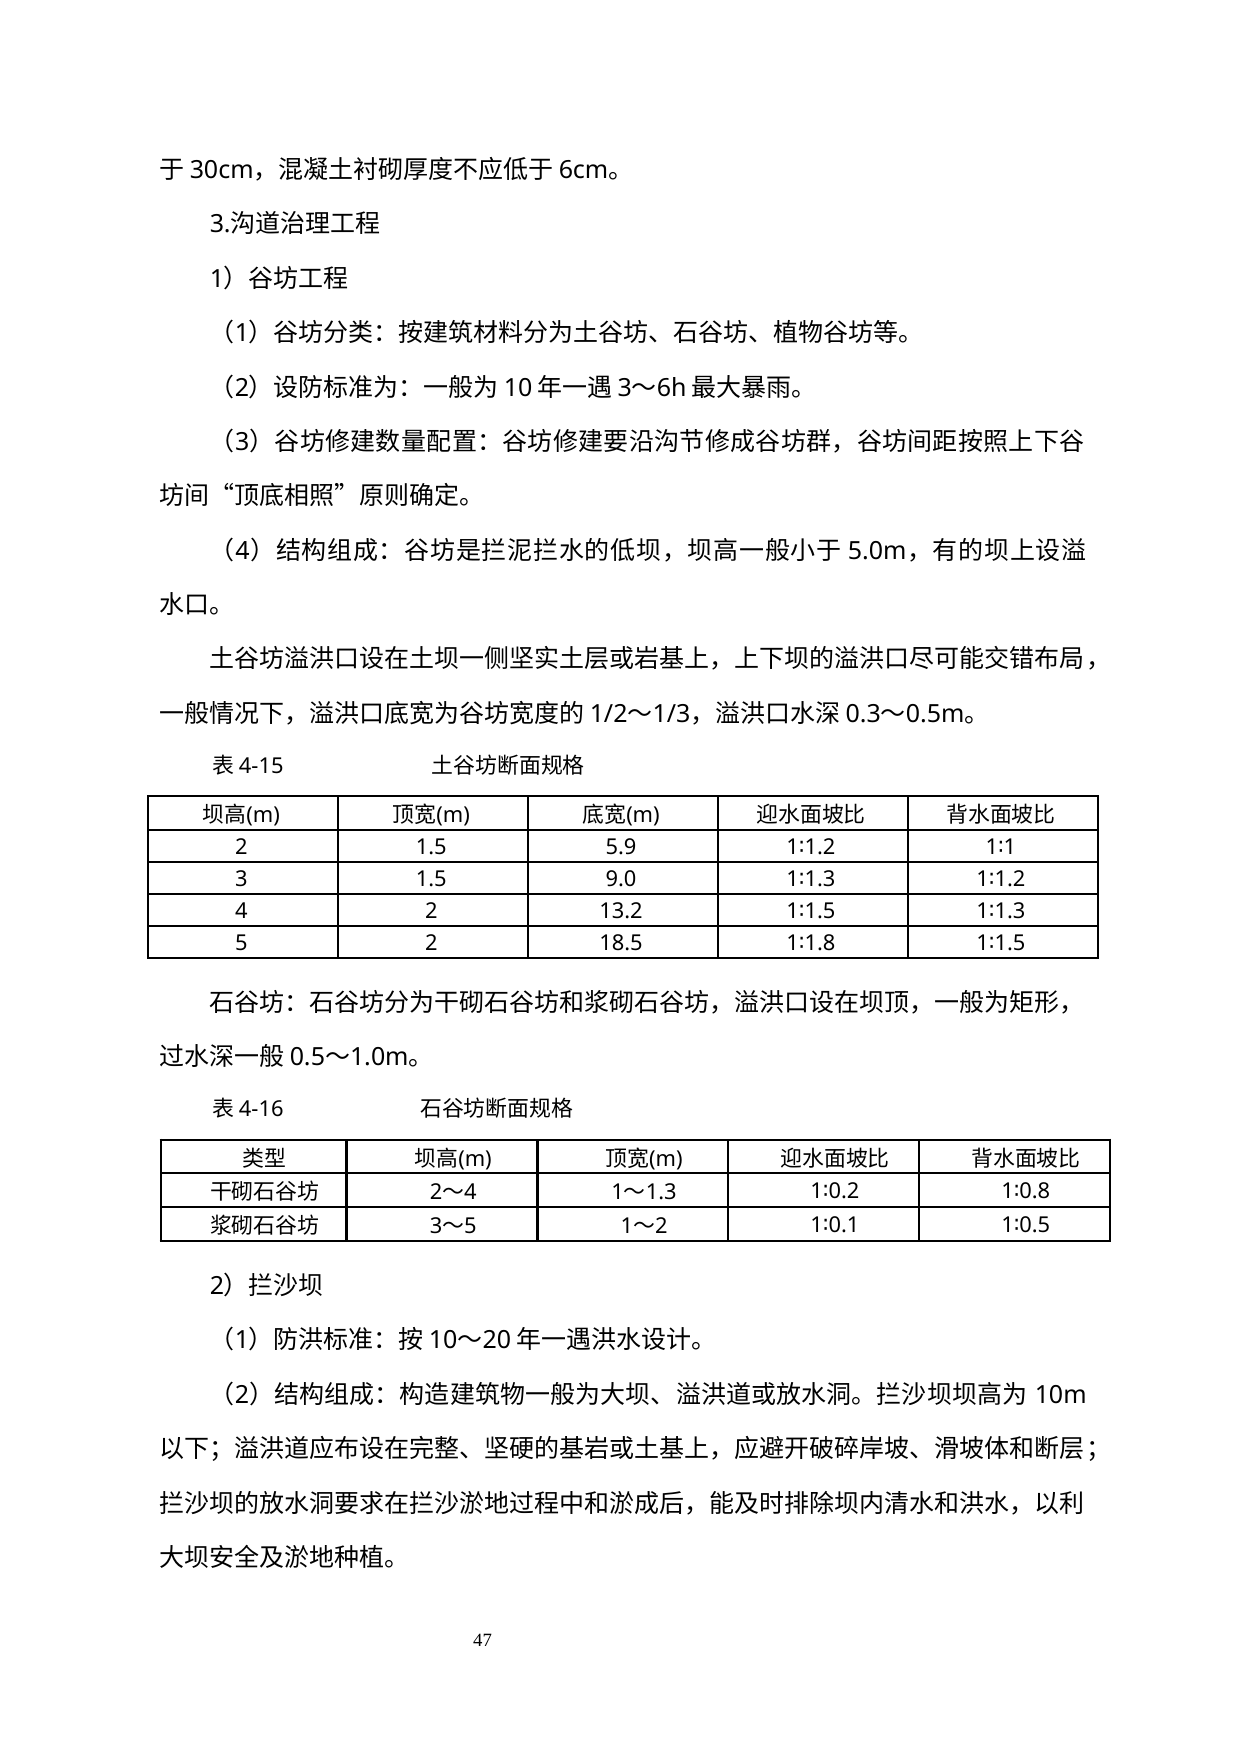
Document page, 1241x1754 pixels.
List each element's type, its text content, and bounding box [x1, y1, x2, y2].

table_cell 1∶0.1 [729, 1208, 918, 1240]
table_cell 18.5 [529, 927, 717, 957]
text 表4-15 土谷坊断面规格 [159, 748, 1087, 779]
table_cell 干砌石谷坊 [162, 1174, 345, 1206]
text （2）结构组成：构造建筑物一般为大坝、溢洪道或放水洞。拦沙坝坝高为10m以下；溢洪道应布设在完整、坚硬的基岩或土基上，应避开破碎岸坡、滑坡体和断层；拦沙坝的放水洞要求在拦沙淤地过程中和淤成后，能及时排除坝内清水和洪水，以利大坝安全及淤地种植。 [159, 1374, 1087, 1574]
table_cell 1∶0.2 [729, 1174, 918, 1206]
table_cell 9.0 [529, 863, 717, 893]
table_cell 1∶0.5 [920, 1208, 1109, 1240]
table_header 背水面坡比 [920, 1141, 1109, 1172]
text （1）谷坊分类：按建筑材料分为土谷坊、石谷坊、植物谷坊等。 [159, 313, 1087, 349]
table_cell 1∶1 [909, 831, 1097, 861]
table_cell 3～5 [348, 1208, 536, 1240]
text （4）排洪沟应采用土沟、可透水的浆砌石沟或混凝土沟型式。土质排洪沟宜按台面分段设置跌水，并布置石料衬砌或铺设草皮等防冲设施。浆砌石衬砌厚度不应低于30cm，混凝土衬砌厚度不应低于6cm。 [159, 149, 1087, 186]
text 石谷坊：石谷坊分为干砌石谷坊和浆砌石谷坊，溢洪口设在坝顶，一般为矩形，过水深一般0.5～1.0m。 [159, 982, 1087, 1073]
text 1）谷坊工程 [159, 258, 1087, 294]
table_header 迎水面坡比 [729, 1141, 918, 1172]
table_header 迎水面坡比 [719, 797, 907, 829]
table_header 背水面坡比 [909, 797, 1097, 829]
text 2）拦沙坝 [159, 1266, 1087, 1302]
text （1）防洪标准：按10～20年一遇洪水设计。 [159, 1320, 1087, 1356]
text 3.沟道治理工程 [159, 204, 1087, 240]
table_cell 1∶1.8 [719, 927, 907, 957]
text （2）设防标准为：一般为10年一遇3～6h最大暴雨。 [159, 367, 1087, 403]
table_cell 1∶1.3 [719, 863, 907, 893]
table_cell 1～1.3 [539, 1174, 727, 1206]
table_header 坝高(m) [149, 797, 337, 829]
table_cell 2 [149, 831, 337, 861]
text 表4-16 石谷坊断面规格 [159, 1091, 1087, 1123]
table_cell 1∶1.3 [909, 895, 1097, 925]
table_header 类型 [162, 1141, 345, 1172]
table_cell 13.2 [529, 895, 717, 925]
table_header 坝高(m) [348, 1141, 536, 1172]
table_cell 1.5 [339, 863, 527, 893]
table_header 底宽(m) [529, 797, 717, 829]
table_cell 1∶1.5 [909, 927, 1097, 957]
table_cell 1.5 [339, 831, 527, 861]
table_cell 2 [339, 895, 527, 925]
table_cell 2～4 [348, 1174, 536, 1206]
table_header 顶宽(m) [539, 1141, 727, 1172]
text （3）谷坊修建数量配置：谷坊修建要沿沟节修成谷坊群，谷坊间距按照上下谷坊间“顶底相照”原则确定。 [159, 421, 1087, 512]
table_cell 1∶0.8 [920, 1174, 1109, 1206]
table_cell 4 [149, 895, 337, 925]
table_cell 2 [339, 927, 527, 957]
table_cell 1∶1.2 [909, 863, 1097, 893]
table_cell 1～2 [539, 1208, 727, 1240]
table_cell 1∶1.5 [719, 895, 907, 925]
table_cell 3 [149, 863, 337, 893]
table_cell 1∶1.2 [719, 831, 907, 861]
table_cell 5.9 [529, 831, 717, 861]
table_cell 5 [149, 927, 337, 957]
table_cell 浆砌石谷坊 [162, 1208, 345, 1240]
text 土谷坊溢洪口设在土坝一侧坚实土层或岩基上，上下坝的溢洪口尽可能交错布局，一般情况下，溢洪口底宽为谷坊宽度的1/2～1/3，溢洪口水深0.3～0.5m。 [159, 639, 1087, 729]
text （4）结构组成：谷坊是拦泥拦水的低坝，坝高一般小于5.0m，有的坝上设溢水口。 [159, 530, 1087, 621]
table_header 顶宽(m) [339, 797, 527, 829]
